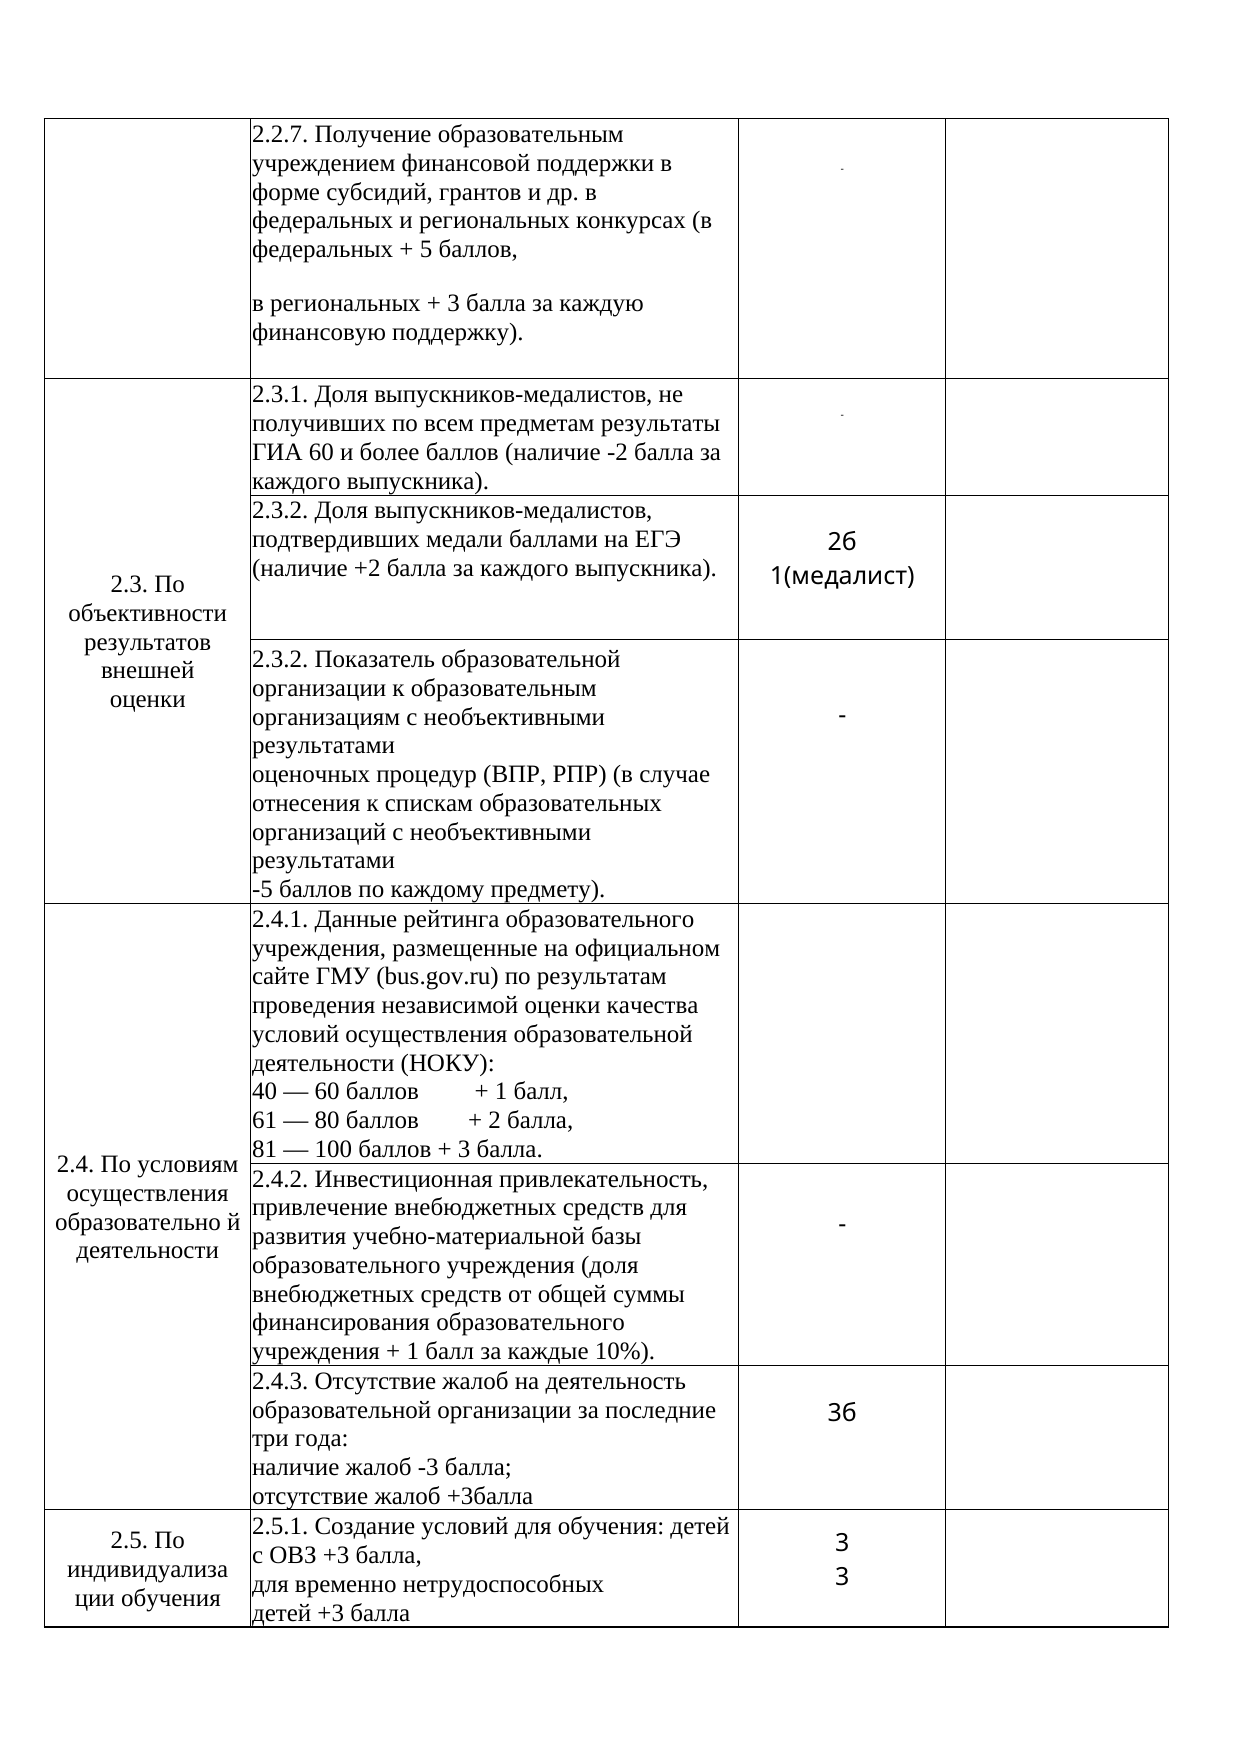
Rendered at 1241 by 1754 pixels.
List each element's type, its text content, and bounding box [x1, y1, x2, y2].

table_cell [946, 1510, 1168, 1626]
table_cell [946, 496, 1168, 639]
table_cell 2.5. По индивидуализа ции обучения [45, 1510, 250, 1626]
table_cell [946, 1164, 1168, 1365]
table_cell 3б [739, 1366, 945, 1509]
table_header - [739, 119, 945, 378]
table_cell 2.3.2. Показатель образовательной организации к образовательным организациям с необъективными результатами оценочных процедур (ВПР, РПР) (в случае отнесения к спискам образовательных организаций с необъективными результатами -5 баллов по каждому предмету). [251, 640, 738, 903]
table_cell 2.3. По объективности результатов внешней оценки [45, 379, 250, 903]
table_cell 2.5.1. Создание условий для обучения: детей с ОВЗ +3 балла, для временно нетрудоспособных детей +3 балла [251, 1510, 738, 1626]
table_cell 2.4.2. Инвестиционная привлекательность, привлечение внебюджетных средств для развития учебно-материальной базы образовательного учреждения (доля внебюджетных средств от общей суммы финансирования образовательного учреждения + 1 балл за каждые 10%). [251, 1164, 738, 1365]
table_cell 2.4.3. Отсутствие жалоб на деятельность образовательной организации за последние три года: наличие жалоб -3 балла; отсутствие жалоб +3балла [251, 1366, 738, 1509]
table_cell 2б 1(медалист) [739, 496, 945, 639]
table_cell - [739, 1164, 945, 1365]
table_header [45, 119, 250, 378]
table_cell [946, 640, 1168, 903]
table_cell 2.4. По условиям осуществления образовательно й деятельности [45, 904, 250, 1509]
table_header [946, 119, 1168, 378]
table_cell 3 3 [739, 1510, 945, 1626]
table_cell - [739, 640, 945, 903]
table_cell [946, 904, 1168, 1162]
table_cell [946, 1366, 1168, 1509]
table_cell 2.4.1. Данные рейтинга образовательного учреждения, размещенные на официальном сайте ГМУ (bus.gov.ru) по результатам проведения независимой оценки качества условий осуществления образовательной деятельности (НОКУ): 40 — 60 баллов + 1 балл, 61 — 80 баллов + 2 балла, 81 — 100 баллов + 3 балла. [251, 904, 738, 1162]
table_cell - [739, 379, 945, 494]
table_cell [739, 904, 945, 1162]
table_cell [946, 379, 1168, 494]
table_cell 2.3.1. Доля выпускников-медалистов, не получивших по всем предметам результаты ГИА 60 и более баллов (наличие -2 балла за каждого выпускника). [251, 379, 738, 494]
table_header 2.2.7. Получение образовательным учреждением финансовой поддержки в форме субсидий, грантов и др. в федеральных и региональных конкурсах (в федеральных + 5 баллов, в региональных + 3 балла за каждую финансовую поддержку). [251, 119, 738, 378]
table_cell 2.3.2. Доля выпускников-медалистов, подтвердивших медали баллами на ЕГЭ (наличие +2 балла за каждого выпускника). [251, 496, 738, 639]
